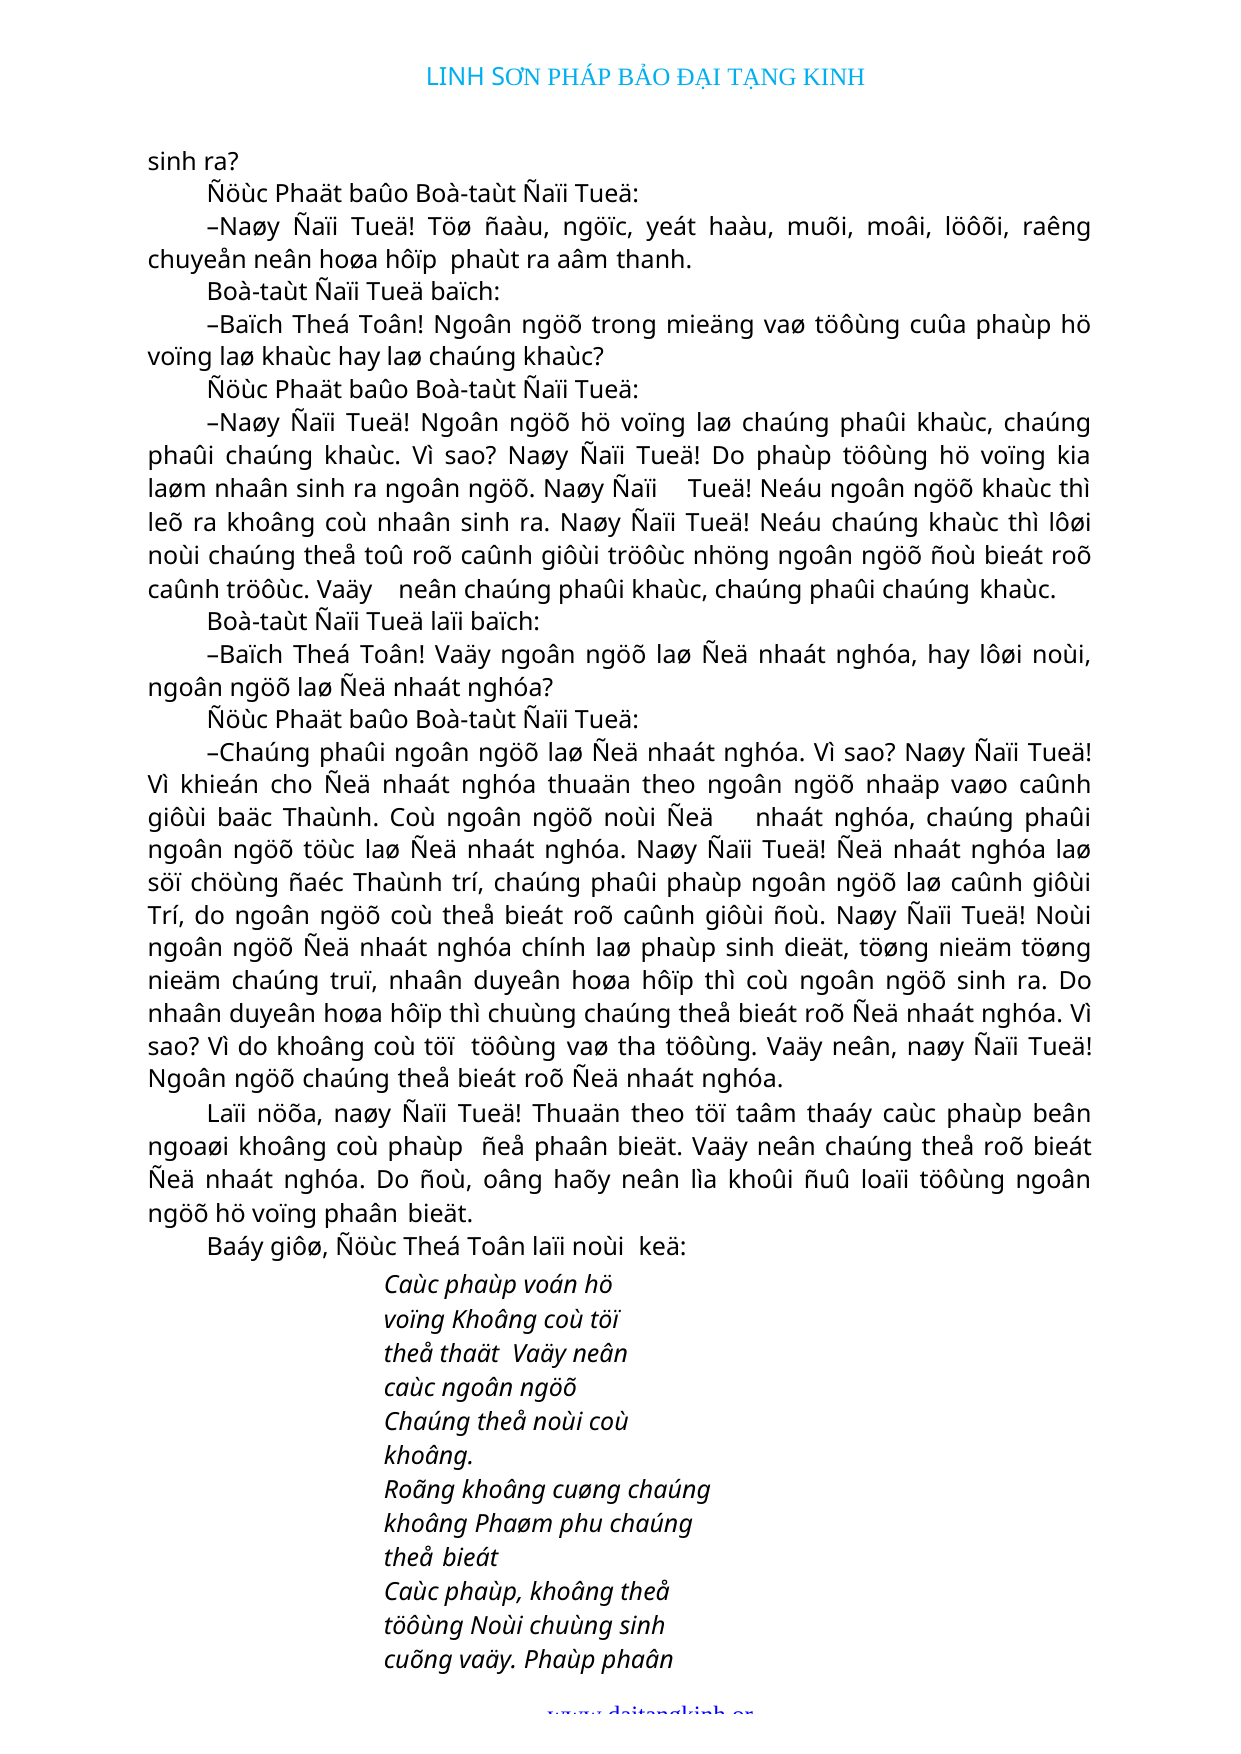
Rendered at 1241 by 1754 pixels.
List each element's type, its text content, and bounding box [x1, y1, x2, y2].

text Ñöùc Phaät baûo Boà-taùt Ñaïi Tueä: [206, 703, 1105, 735]
text –Naøy Ñaïi Tueä! Ngoân ngöõ hö voïng laø chaúng phaûi khaùc, chaúng phaûi chaúng khaùc. Vì sao? Naøy Ñaïi Tueä! Do phaùp töôùng hö voïng kia laøm nhaân sinh ra ngoân ngöõ. Naøy Ñaïi Tueä! Neáu ngoân ngöõ khaùc thì leõ ra khoâng coù nhaân sinh ra. Naøy Ñaïi Tueä! Neáu chaúng khaùc thì lôøi noùi chaúng theå toû roõ caûnh giôùi tröôùc nhöng ngoân ngöõ ñoù bieát roõ caûnh tröôùc. Vaäy neân chaúng phaûi khaùc, chaúng phaûi chaúng khaùc. [147, 405, 1093, 605]
text Ñöùc Phaät baûo Boà-taùt Ñaïi Tueä: [206, 177, 1105, 209]
text –Baïch Theá Toân! Ngoân ngöõ trong mieäng vaø töôùng cuûa phaùp hö voïng laø khaùc hay laø chaúng khaùc? [147, 308, 1093, 373]
text Boà-taùt Ñaïi Tueä baïch: [206, 276, 1105, 307]
text Laïi nöõa, naøy Ñaïi Tueä! Thuaän theo töï taâm thaáy caùc phaùp beân ngoaøi khoâng coù phaùp ñeå phaân bieät. Vaäy neân chaúng theå roõ bieát Ñeä nhaát nghóa. Do ñoù, oâng haõy neân lìa khoûi ñuû loaïi töôùng ngoân ngöõ hö voïng phaân bieät. [147, 1096, 1093, 1230]
text Baáy giôø, Ñöùc Theá Toân laïi noùi keä: [206, 1230, 1105, 1261]
text Boà-taùt Ñaïi Tueä laïi baïch: [206, 605, 1105, 636]
text –Naøy Ñaïi Tueä! Töø ñaàu, ngöïc, yeát haàu, muõi, moâi, löôõi, raêng chuyeån neân hoøa hôïp phaùt ra aâm thanh. [147, 209, 1093, 276]
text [384, 1574, 697, 1676]
text –Baïch Theá Toân! Vaäy ngoân ngöõ laø Ñeä nhaát nghóa, hay lôøi noùi, ngoân ngöõ laø Ñeä nhaát nghóa? [147, 636, 1093, 703]
text sinh ra? [147, 145, 1105, 177]
text –Chaúng phaûi ngoân ngöõ laø Ñeä nhaát nghóa. Vì sao? Naøy Ñaïi Tueä! Vì khieán cho Ñeä nhaát nghóa thuaän theo ngoân ngöõ nhaäp vaøo caûnh giôùi baäc Thaùnh. Coù ngoân ngöõ noùi Ñeä nhaát nghóa, chaúng phaûi ngoân ngöõ töùc laø Ñeä nhaát nghóa. Naøy Ñaïi Tueä! Ñeä nhaát nghóa laø söï chöùng ñaéc Thaùnh trí, chaúng phaûi phaùp ngoân ngöõ laø caûnh giôùi Trí, do ngoân ngöõ coù theå bieát roõ caûnh giôùi ñoù. Naøy Ñaïi Tueä! Noùi ngoân ngöõ Ñeä nhaát nghóa chính laø phaùp sinh dieät, töøng nieäm töøng nieäm chaúng truï, nhaân duyeân hoøa hôïp thì coù ngoân ngöõ sinh ra. Do nhaân duyeân hoøa hôïp thì chuùng chaúng theå bieát roõ Ñeä nhaát nghóa. Vì sao? Vì do khoâng coù töï töôùng vaø tha töôùng. Vaäy neân, naøy Ñaïi Tueä! Ngoân ngöõ chaúng theå bieát roõ Ñeä nhaát nghóa. [147, 735, 1093, 1095]
text Caùc phaùp voán hö voïng Khoâng coù töï theå thaät Vaäy neân caùc ngoân ngöõ Chaúng theå noùi coù khoâng. [384, 1267, 642, 1472]
text Roãng khoâng cuøng chaúng khoâng Phaøm phu chaúng theå bieát [384, 1472, 718, 1574]
text Ñöùc Phaät baûo Boà-taùt Ñaïi Tueä: [206, 373, 1105, 405]
